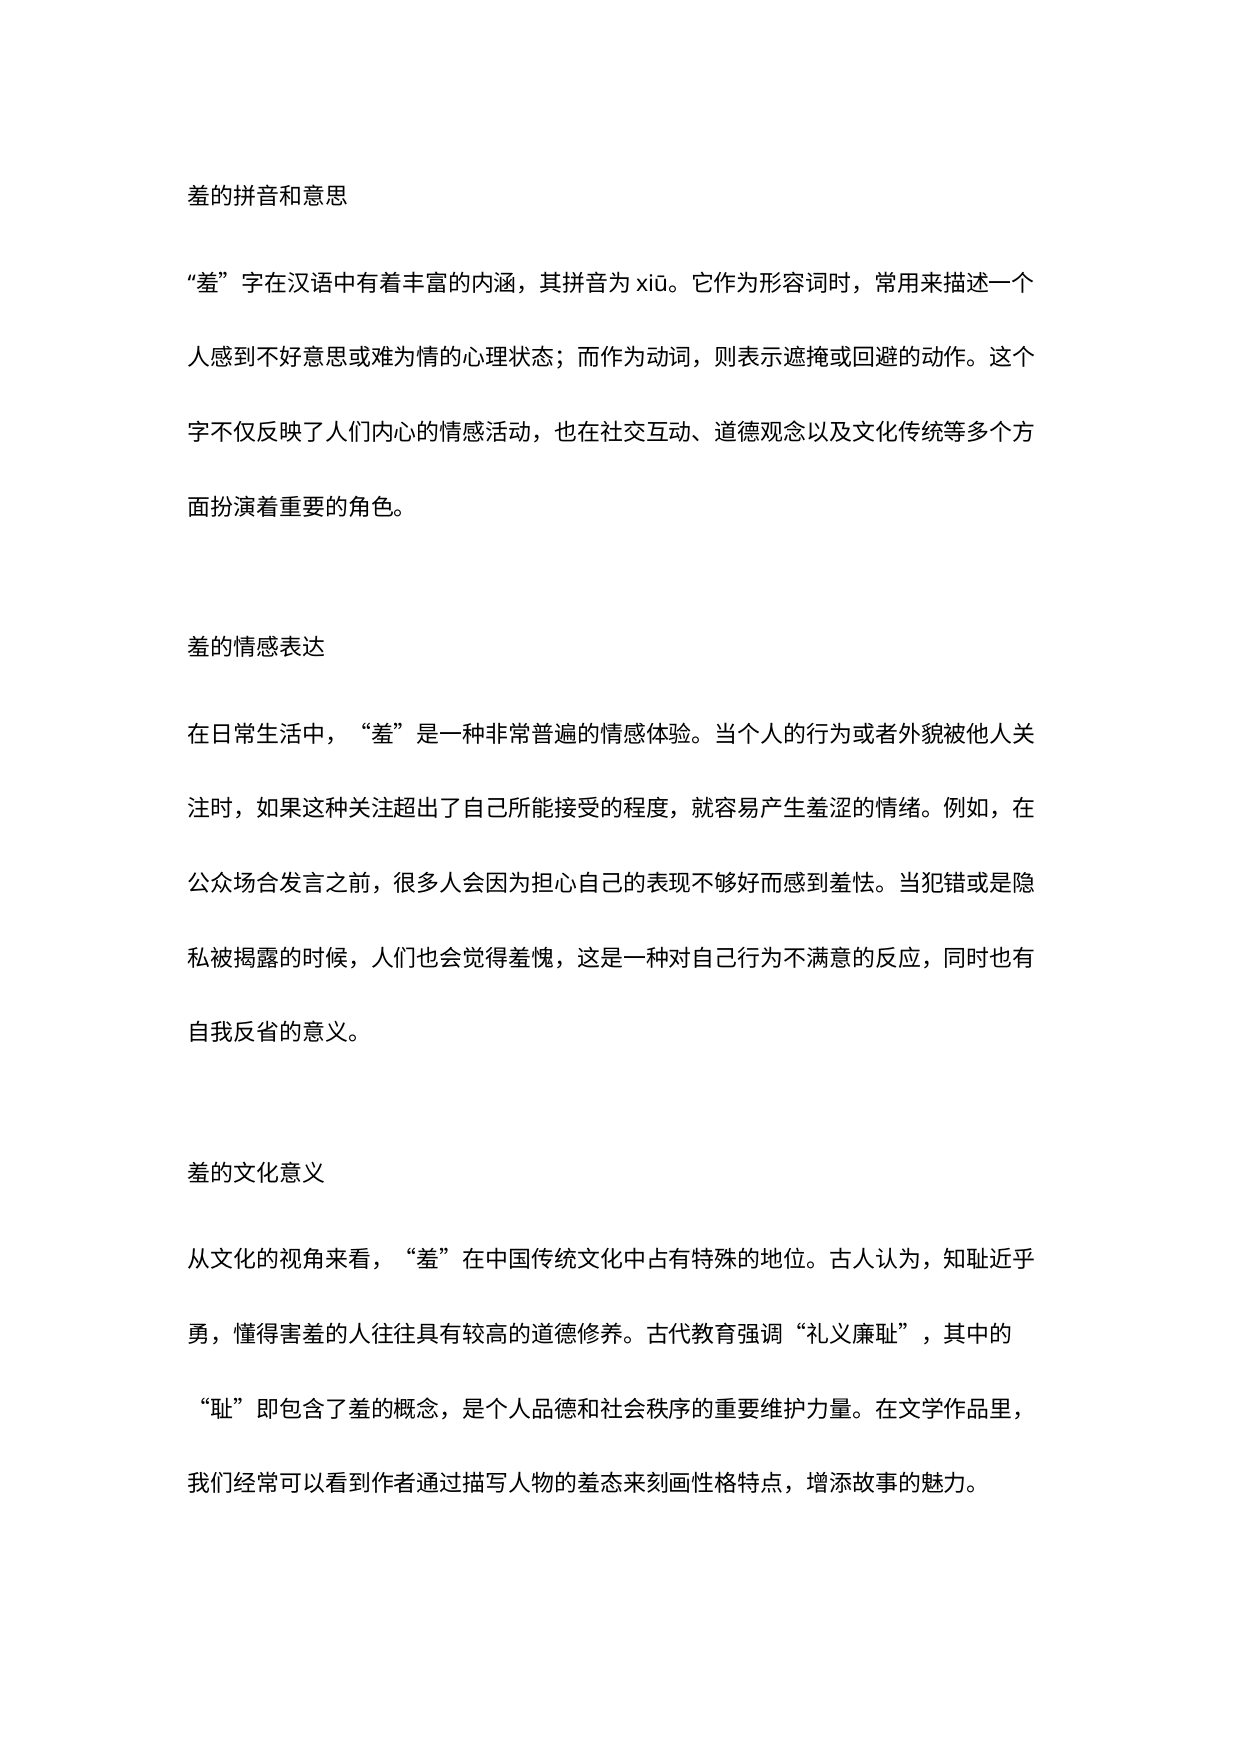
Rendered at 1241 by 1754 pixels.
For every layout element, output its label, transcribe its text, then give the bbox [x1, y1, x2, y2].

text 在日常生活中，“羞”是一种非常普遍的情感体验。当个人的行为或者外貌被他人关注时，如果这种关注超出了自己所能接受的程度，就容易产生羞涩的情绪。例如，在公众场合发言之前，很多人会因为担心自己的表现不够好而感到羞怯。当犯错或是隐私被揭露的时候，人们也会觉得羞愧，这是一种对自己行为不满意的反应，同时也有自我反省的意义。 [187, 699, 1053, 1063]
text 羞的文化意义 [187, 1139, 1053, 1204]
text “羞”字在汉语中有着丰富的内涵，其拼音为xiū。它作为形容词时，常用来描述一个人感到不好意思或难为情的心理状态；而作为动词，则表示遮掩或回避的动作。这个字不仅反映了人们内心的情感活动，也在社交互动、道德观念以及文化传统等多个方面扮演着重要的角色。 [187, 248, 1053, 538]
text 从文化的视角来看，“羞”在中国传统文化中占有特殊的地位。古人认为，知耻近乎勇，懂得害羞的人往往具有较高的道德修养。古代教育强调“礼义廉耻”，其中的“耻”即包含了羞的概念，是个人品德和社会秩序的重要维护力量。在文学作品里，我们经常可以看到作者通过描写人物的羞态来刻画性格特点，增添故事的魅力。 [187, 1225, 1053, 1514]
text 羞的情感表达 [187, 613, 1053, 678]
text 羞的拼音和意思 [187, 162, 1053, 227]
